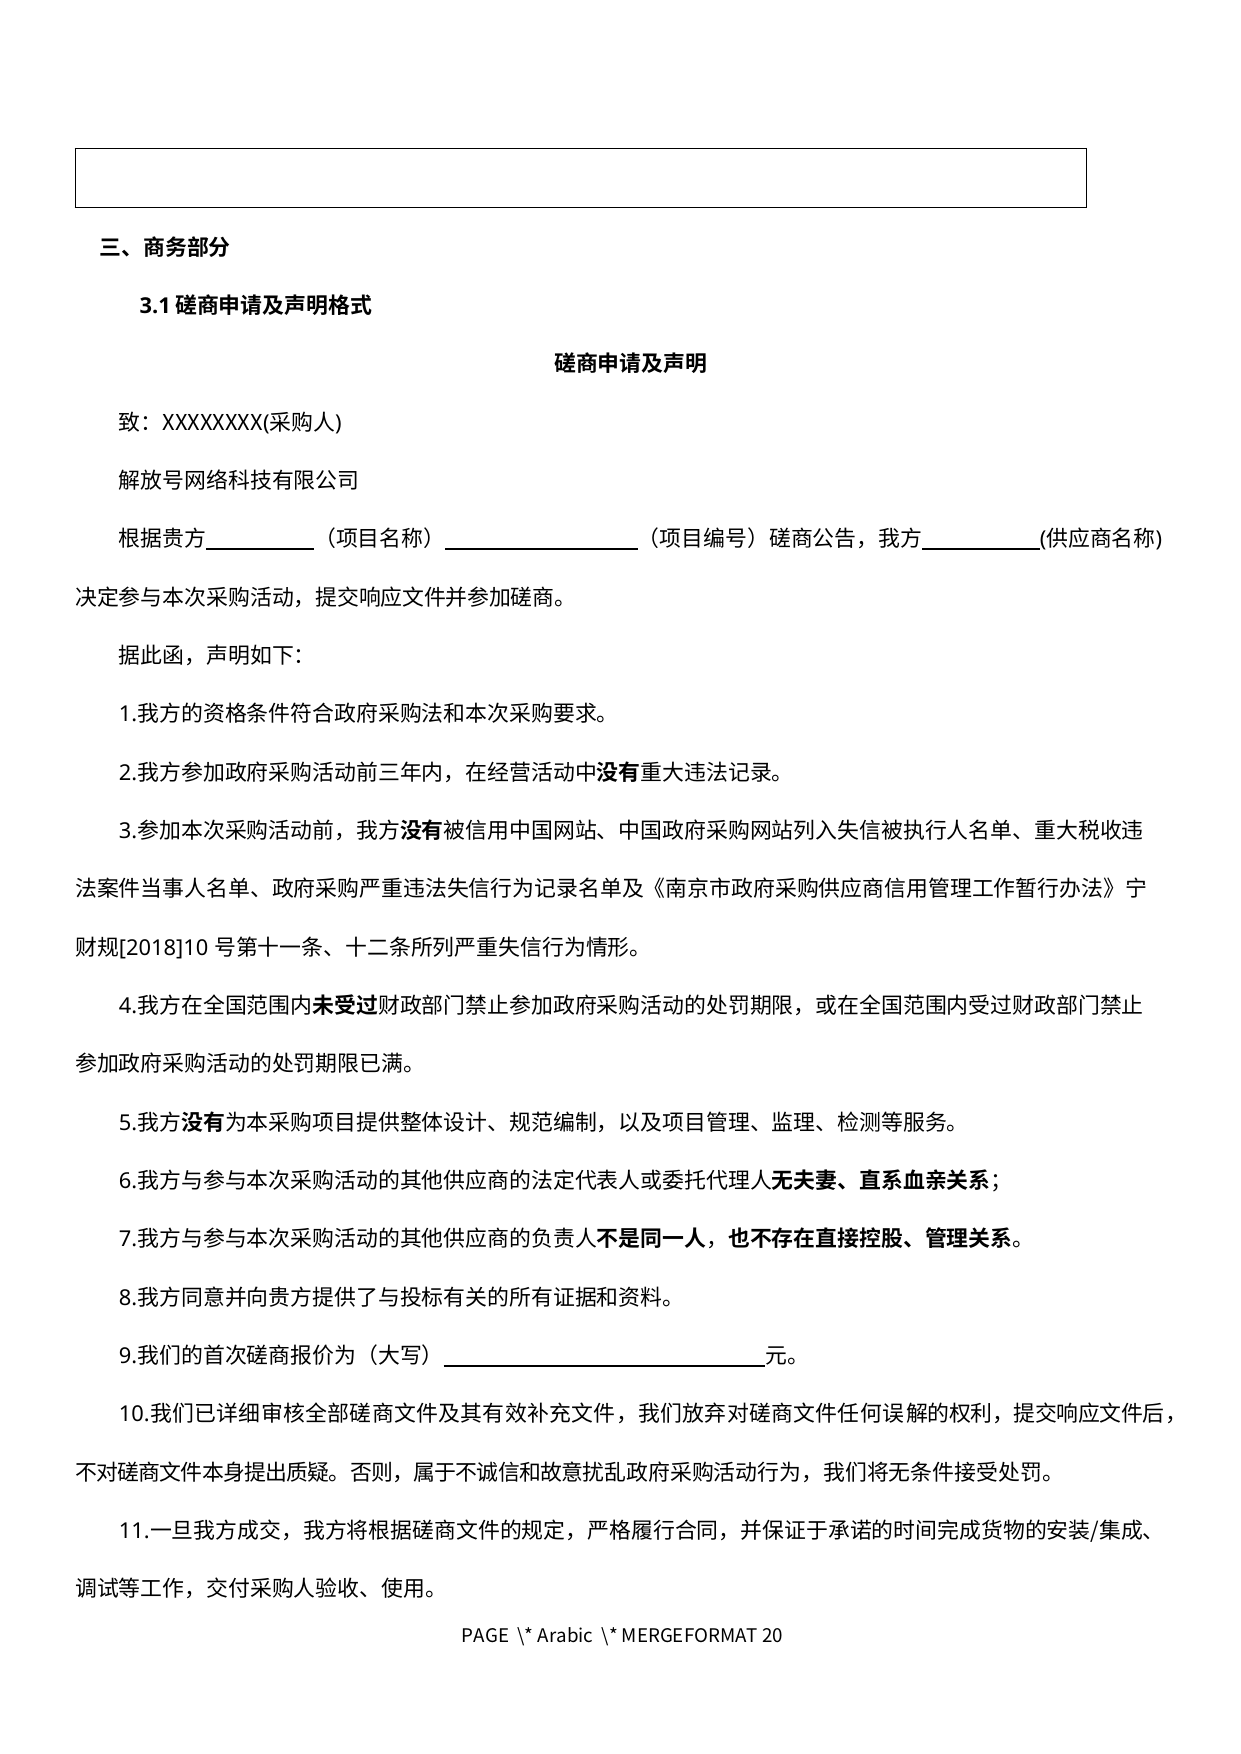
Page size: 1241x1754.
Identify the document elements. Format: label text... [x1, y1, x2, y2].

text 10.我们已详细审核全部磋商文件及其有效补充文件，我们放弃对磋商文件任何误解的权利，提交响应文件后，不对磋商文件本身提出质疑。否则，属于不诚信和故意扰乱政府采购活动行为，我们将无条件接受处罚。 [75, 1375, 1165, 1492]
table_cell [1075, 149, 1086, 207]
text 1.我方的资格条件符合政府采购法和本次采购要求。 [75, 675, 1165, 733]
text 3.参加本次采购活动前，我方没有被信用中国网站、中国政府采购网站列入失信被执行人名单、重大税收违法案件当事人名单、政府采购严重违法失信行为记录名单及《南京市政府采购供应商信用管理工作暂行办法》宁财规[2018]10 号第十一条、十二条所列严重失信行为情形。 [75, 792, 1165, 967]
text 2.我方参加政府采购活动前三年内，在经营活动中没有重大违法记录。 [75, 733, 1165, 792]
text 4.我方在全国范围内未受过财政部门禁止参加政府采购活动的处罚期限，或在全国范围内受过财政部门禁止参加政府采购活动的处罚期限已满。 [75, 967, 1165, 1083]
text 根据贵方 （项目名称） （项目编号）磋商公告，我方 (供应商名称)决定参与本次采购活动，提交响应文件并参加磋商。 [75, 500, 1165, 617]
text 5.我方没有为本采购项目提供整体设计、规范编制，以及项目管理、监理、检测等服务。 [75, 1083, 1165, 1142]
text 7.我方与参与本次采购活动的其他供应商的负责人不是同一人，也不存在直接控股、管理关系。 [75, 1200, 1165, 1258]
text 致：XXXXXXXX(采购人) [75, 383, 1165, 442]
text 磋商申请及声明 [75, 325, 1165, 383]
text 6.我方与参与本次采购活动的其他供应商的法定代表人或委托代理人无夫妻、直系血亲关系； [75, 1142, 1165, 1200]
text 9.我们的首次磋商报价为（大写） 元。 [75, 1317, 1165, 1375]
subtitle 三、商务部分 [99, 208, 1165, 267]
text 8.我方同意并向贵方提供了与投标有关的所有证据和资料。 [75, 1258, 1165, 1317]
table_cell [76, 149, 236, 207]
text 据此函，声明如下： [75, 617, 1165, 675]
text 解放号网络科技有限公司 [75, 442, 1165, 500]
text 11.一旦我方成交，我方将根据磋商文件的规定，严格履行合同，并保证于承诺的时间完成货物的安装/集成、调试等工作，交付采购人验收、使用。 [75, 1492, 1165, 1608]
subtitle 3.1磋商申请及声明格式 [139, 267, 1165, 325]
